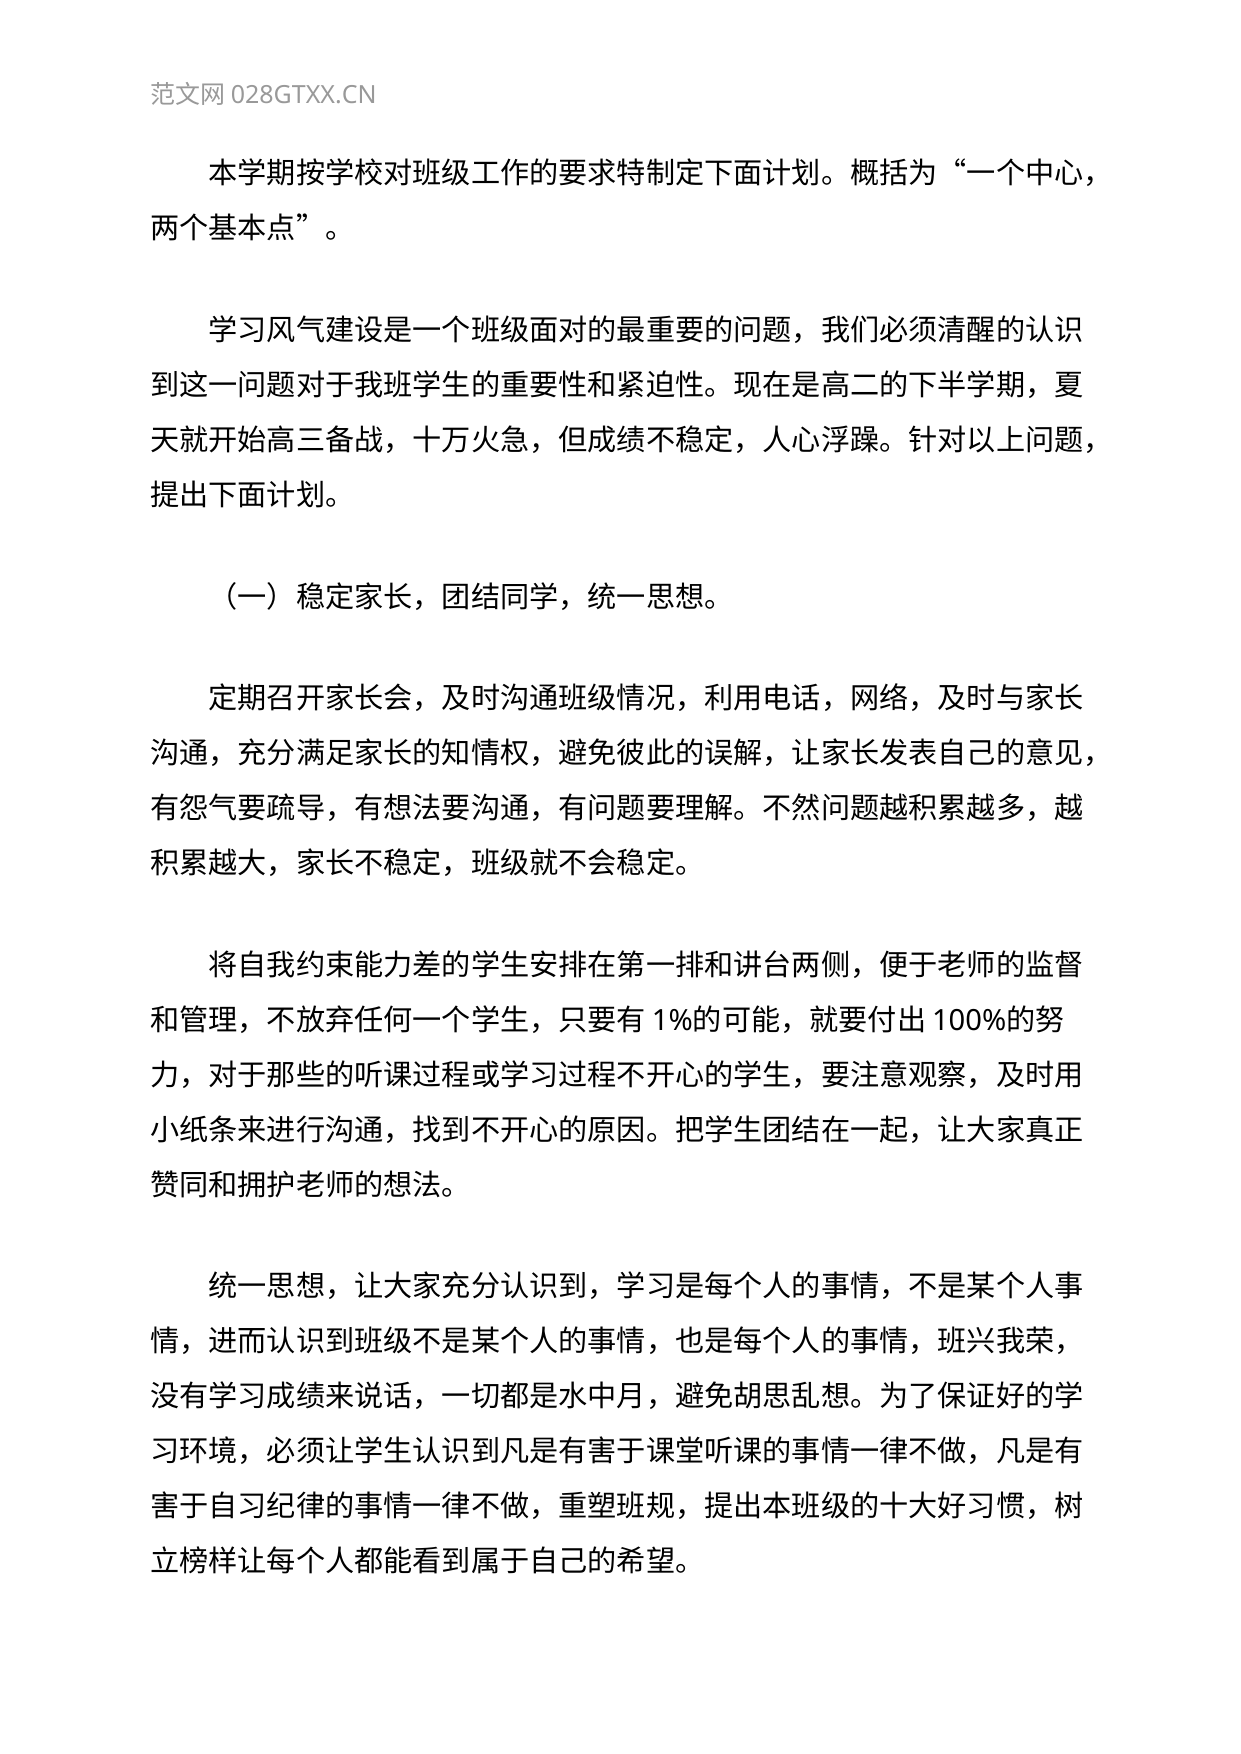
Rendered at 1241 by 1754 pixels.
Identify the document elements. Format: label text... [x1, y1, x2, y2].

text 定期召开家长会，及时沟通班级情况，利用电话，网络，及时与家长沟通，充分满足家长的知情权，避免彼此的误解，让家长发表自己的意见，有怨气要疏导，有想法要沟通，有问题要理解。不然问题越积累越多，越积累越大，家长不稳定，班级就不会稳定。 [150, 675, 1090, 882]
text 统一思想，让大家充分认识到，学习是每个人的事情，不是某个人事情，进而认识到班级不是某个人的事情，也是每个人的事情，班兴我荣，没有学习成绩来说话，一切都是水中月，避免胡思乱想。为了保证好的学习环境，必须让学生认识到凡是有害于课堂听课的事情一律不做，凡是有害于自习纪律的事情一律不做，重塑班规，提出本班级的十大好习惯，树立榜样让每个人都能看到属于自己的希望。 [150, 1263, 1090, 1579]
text （一）稳定家长，团结同学，统一思想。 [150, 573, 1090, 615]
text 学习风气建设是一个班级面对的最重要的问题，我们必须清醒的认识到这一问题对于我班学生的重要性和紧迫性。现在是高二的下半学期，夏天就开始高三备战，十万火急，但成绩不稳定，人心浮躁。针对以上问题，提出下面计划。 [150, 307, 1090, 514]
text 本学期按学校对班级工作的要求特制定下面计划。概括为“一个中心，两个基本点”。 [150, 150, 1090, 247]
text 将自我约束能力差的学生安排在第一排和讲台两侧，便于老师的监督和管理，不放弃任何一个学生，只要有1%的可能，就要付出100%的努力，对于那些的听课过程或学习过程不开心的学生，要注意观察，及时用小纸条来进行沟通，找到不开心的原因。把学生团结在一起，让大家真正赞同和拥护老师的想法。 [150, 941, 1090, 1203]
